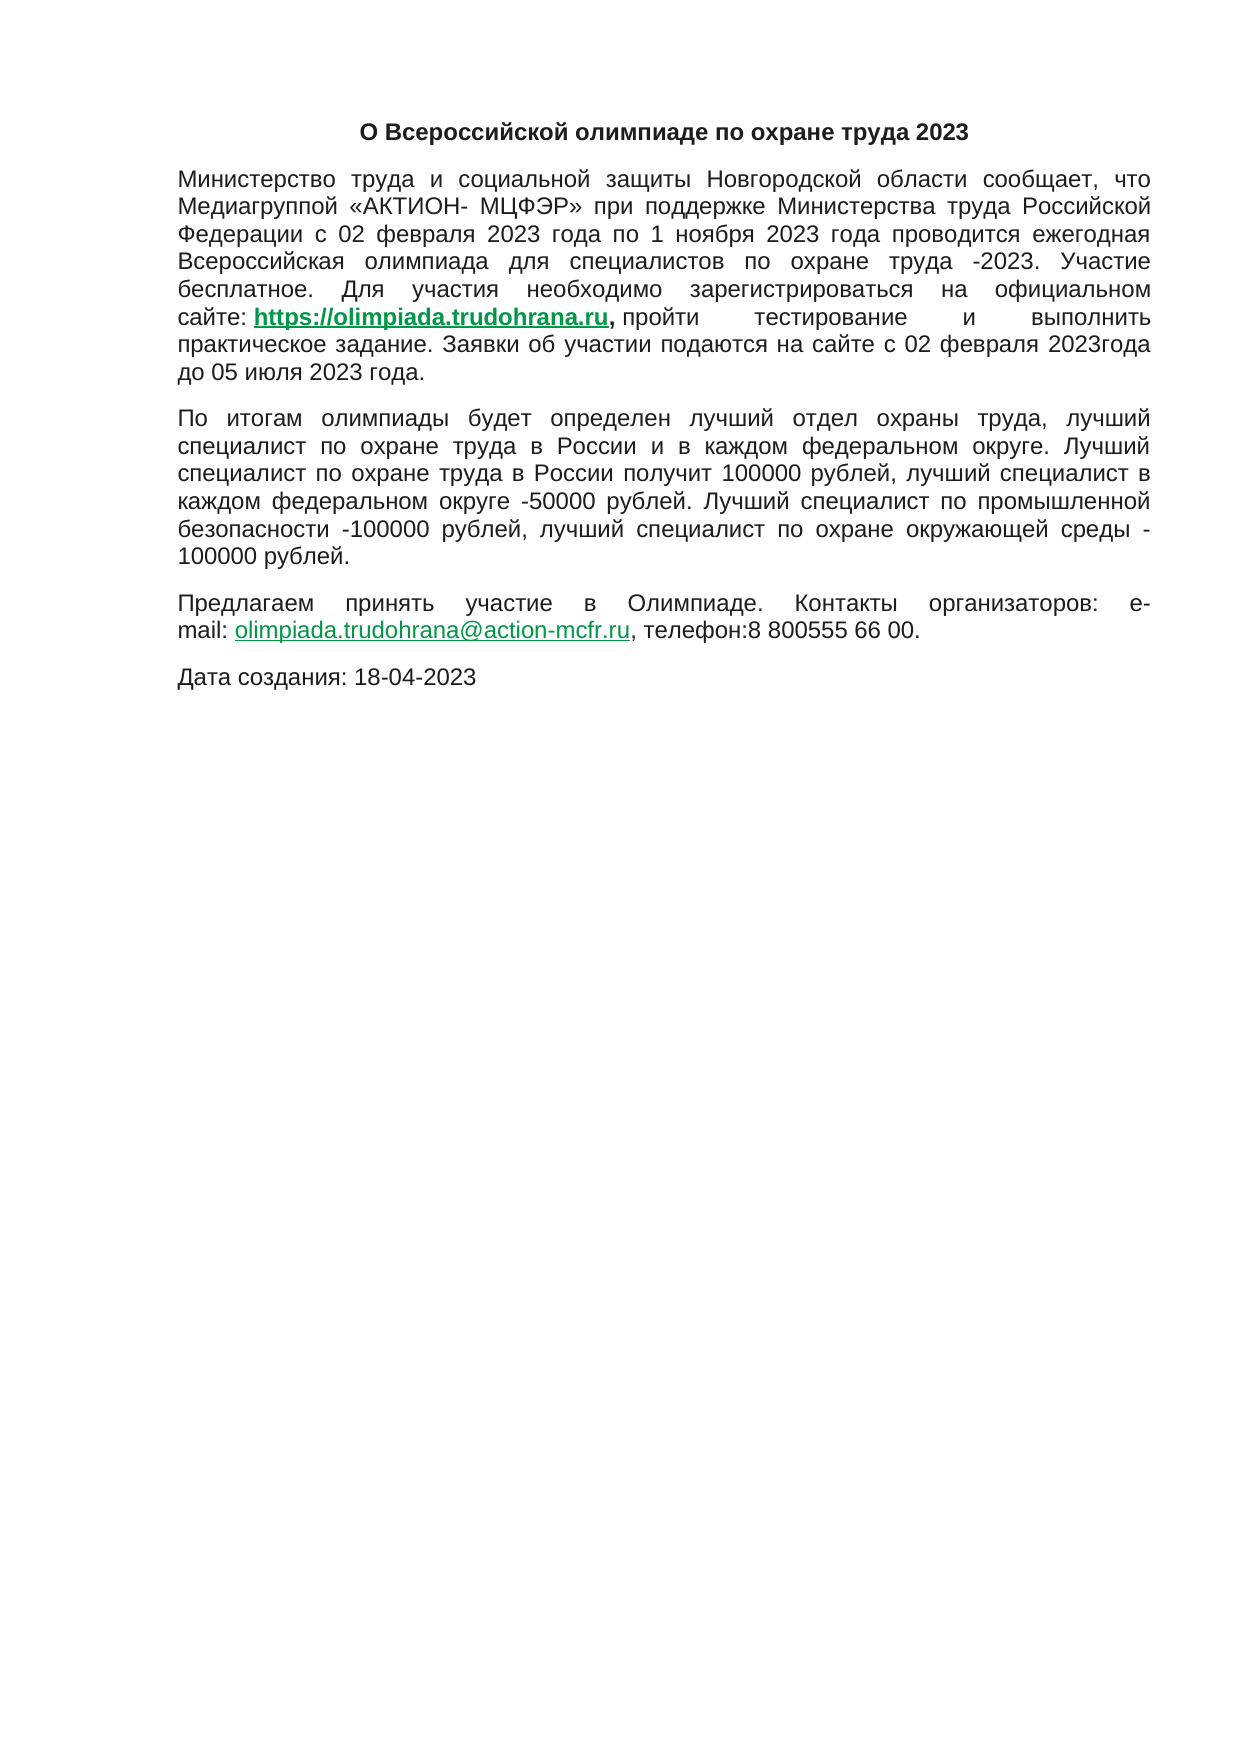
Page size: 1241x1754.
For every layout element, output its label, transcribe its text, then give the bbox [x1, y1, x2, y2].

text Предлагаем принять участие в Олимпиаде. Контакты организаторов: e-mail: olimpiada.trudohrana@action-mcfr.ru, телефон:8 800555 66 00. [177, 588, 1152, 644]
text Дата создания: 18-04-2023 [177, 662, 1152, 690]
text Министерство труда и социальной защиты Новгородской области сообщает, что Медиагруппой «АКТИОН- МЦФЭР» при поддержке Министерства труда Российской Федерации с 02 февраля 2023 года по 1 ноября 2023 года проводится ежегодная Всероссийская олимпиада для специалистов по охране труда -2023. Участие бесплатное. Для участия необходимо зарегистрироваться на официальном сайте: https://olimpiada.trudohrana.ru, пройти тестирование и выполнить практическое задание. Заявки об участии подаются на сайте с 02 февраля 2023года до 05 июля 2023 года. [177, 164, 1152, 385]
text По итогам олимпиады будет определен лучший отдел охраны труда, лучший специалист по охране труда в России и в каждом федеральном округе. Лучший специалист по охране труда в России получит 100000 рублей, лучший специалист в каждом федеральном округе -50000 рублей. Лучший специалист по промышленной безопасности -100000 рублей, лучший специалист по охране окружающей среды -100000 рублей. [177, 404, 1152, 570]
text О Всероссийской олимпиаде по охране труда 2023 [177, 118, 1152, 146]
